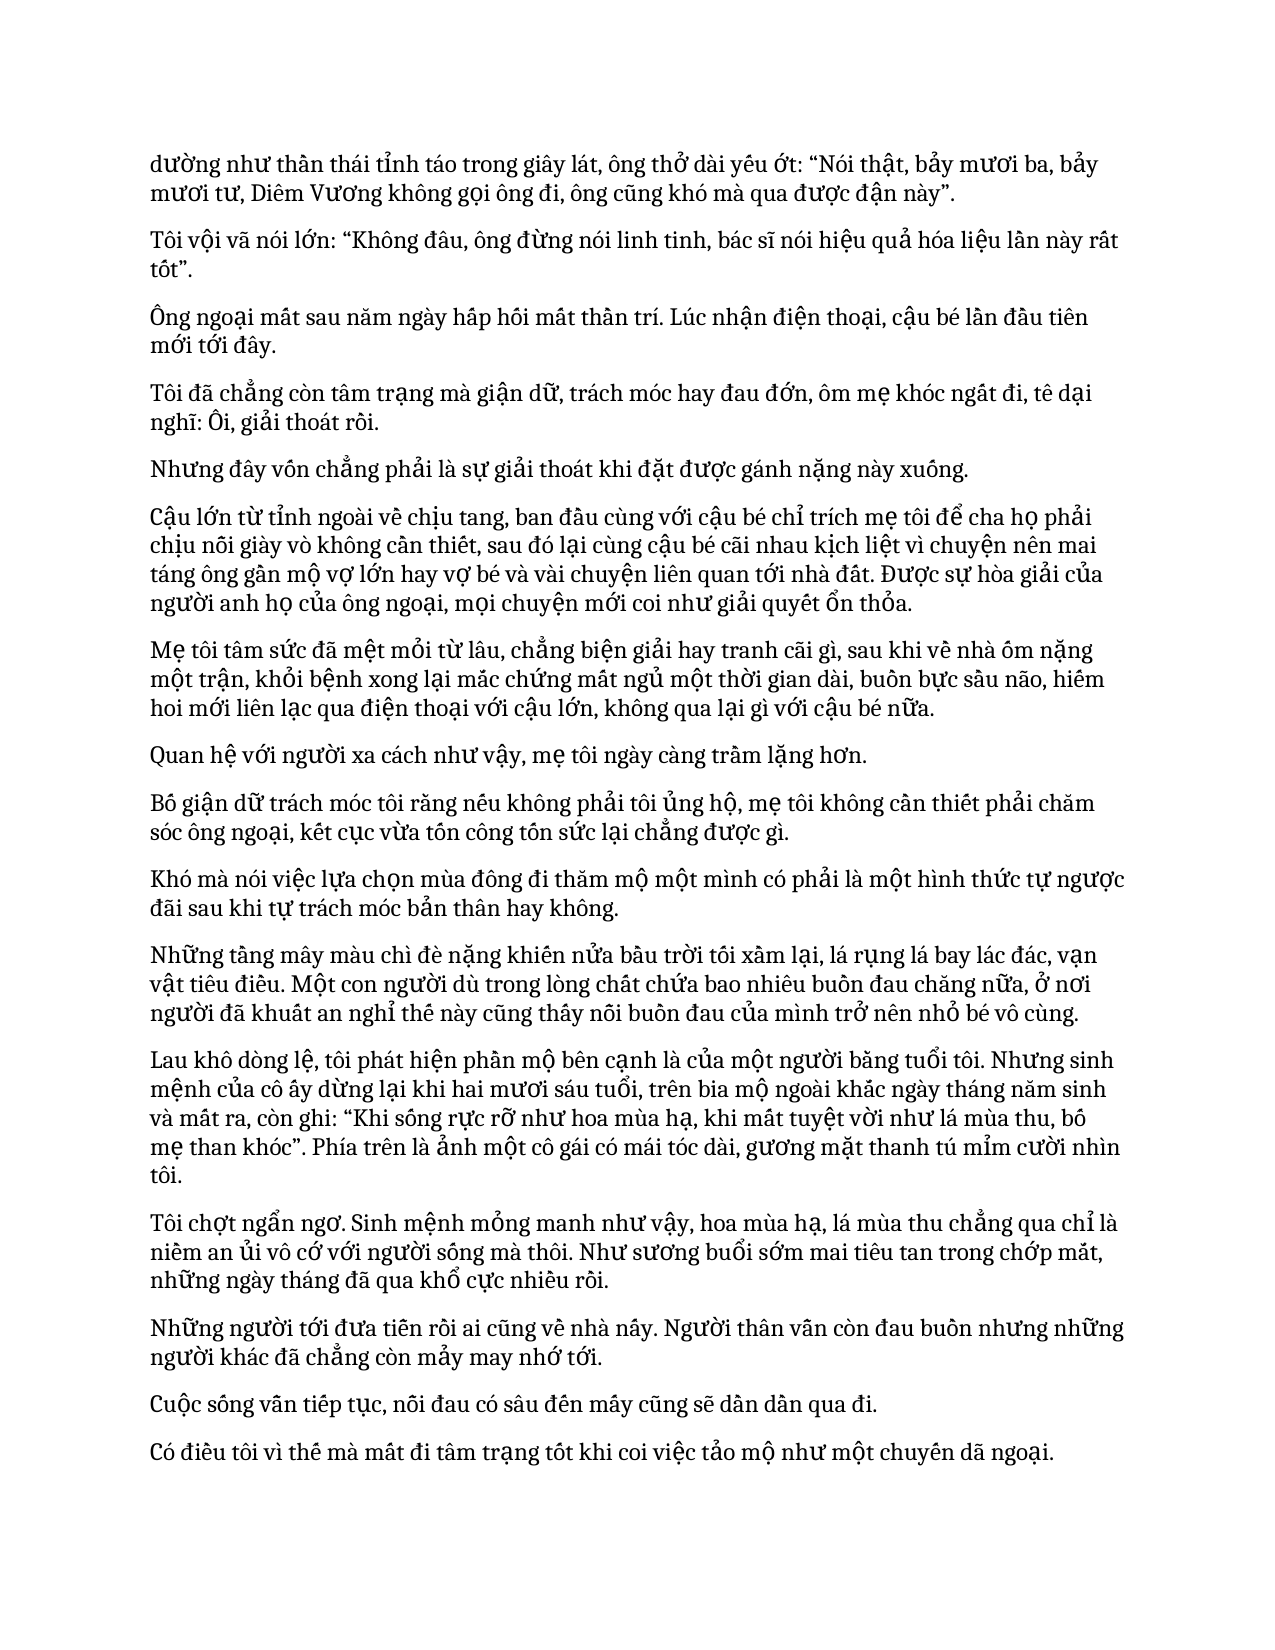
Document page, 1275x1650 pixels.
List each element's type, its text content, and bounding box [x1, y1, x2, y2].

text Ông ngoại mất sau năm ngày hấp hối mất thần trí. Lúc nhận điện thoại, cậu bé lần đầu tiên mới tới đây. [150, 302, 1125, 360]
text Tôi vội vã nói lớn: “Không đâu, ông đừng nói linh tinh, bác sĩ nói hiệu quả hóa liệu lần này rất tốt”. [150, 226, 1125, 284]
text Bố giận dữ trách móc tôi rằng nếu không phải tôi ủng hộ, mẹ tôi không cần thiết phải chăm sóc ông ngoại, kết cục vừa tốn công tốn sức lại chẳng được gì. [150, 789, 1125, 846]
text Có điều tôi vì thế mà mất đi tâm trạng tốt khi coi việc tảo mộ như một chuyến dã ngoại. [150, 1437, 1125, 1466]
text Nhưng đây vốn chẳng phải là sự giải thoát khi đặt được gánh nặng này xuống. [150, 455, 1125, 484]
text Lau khô dòng lệ, tôi phát hiện phần mộ bên cạnh là của một người bằng tuổi tôi. Nhưng sinh mệnh của cô ấy dừng lại khi hai mươi sáu tuổi, trên bia mộ ngoài khắc ngày tháng năm sinh và mất ra, còn ghi: “Khi sống rực rỡ như hoa mùa hạ, khi mất tuyệt vời như lá mùa thu, bố mẹ than khóc”. Phía trên là ảnh một cô gái có mái tóc dài, gương mặt thanh tú mỉm cười nhìn tôi. [150, 1046, 1125, 1190]
text Cuộc sống vẫn tiếp tục, nỗi đau có sâu đến mấy cũng sẽ dần dần qua đi. [150, 1390, 1125, 1419]
text Những tầng mây màu chì đè nặng khiến nửa bầu trời tối xầm lại, lá rụng lá bay lác đác, vạn vật tiêu điều. Một con người dù trong lòng chất chứa bao nhiêu buồn đau chăng nữa, ở nơi người đã khuất an nghỉ thế này cũng thấy nỗi buồn đau của mình trở nên nhỏ bé vô cùng. [150, 941, 1125, 1027]
text Tôi đã chẳng còn tâm trạng mà giận dữ, trách móc hay đau đớn, ôm mẹ khóc ngất đi, tê dại nghĩ: Ôi, giải thoát rồi. [150, 379, 1125, 436]
text Cậu lớn từ tỉnh ngoài về chịu tang, ban đầu cùng với cậu bé chỉ trích mẹ tôi để cha họ phải chịu nỗi giày vò không cần thiết, sau đó lại cùng cậu bé cãi nhau kịch liệt vì chuyện nên mai táng ông gần mộ vợ lớn hay vợ bé và vài chuyện liên quan tới nhà đất. Được sự hòa giải của người anh họ của ông ngoại, mọi chuyện mới coi như giải quyết ổn thỏa. [150, 502, 1125, 617]
text Tôi chợt ngẩn ngơ. Sinh mệnh mỏng manh như vậy, hoa mùa hạ, lá mùa thu chẳng qua chỉ là niềm an ủi vô cớ với người sống mà thôi. Như sương buổi sớm mai tiêu tan trong chớp mắt, những ngày tháng đã qua khổ cực nhiều rồi. [150, 1209, 1125, 1295]
text Quan hệ với người xa cách như vậy, mẹ tôi ngày càng trầm lặng hơn. [150, 741, 1125, 770]
text Mẹ tôi tâm sức đã mệt mỏi từ lâu, chẳng biện giải hay tranh cãi gì, sau khi về nhà ốm nặng một trận, khỏi bệnh xong lại mắc chứng mất ngủ một thời gian dài, buồn bực sầu não, hiếm hoi mới liên lạc qua điện thoại với cậu lớn, không qua lại gì với cậu bé nữa. [150, 636, 1125, 722]
text Những người tới đưa tiễn rồi ai cũng về nhà nấy. Người thân vẫn còn đau buồn nhưng những người khác đã chẳng còn mảy may nhớ tới. [150, 1314, 1125, 1371]
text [150, 150, 1125, 207]
text Khó mà nói việc lựa chọn mùa đông đi thăm mộ một mình có phải là một hình thức tự ngược đãi sau khi tự trách móc bản thân hay không. [150, 865, 1125, 922]
